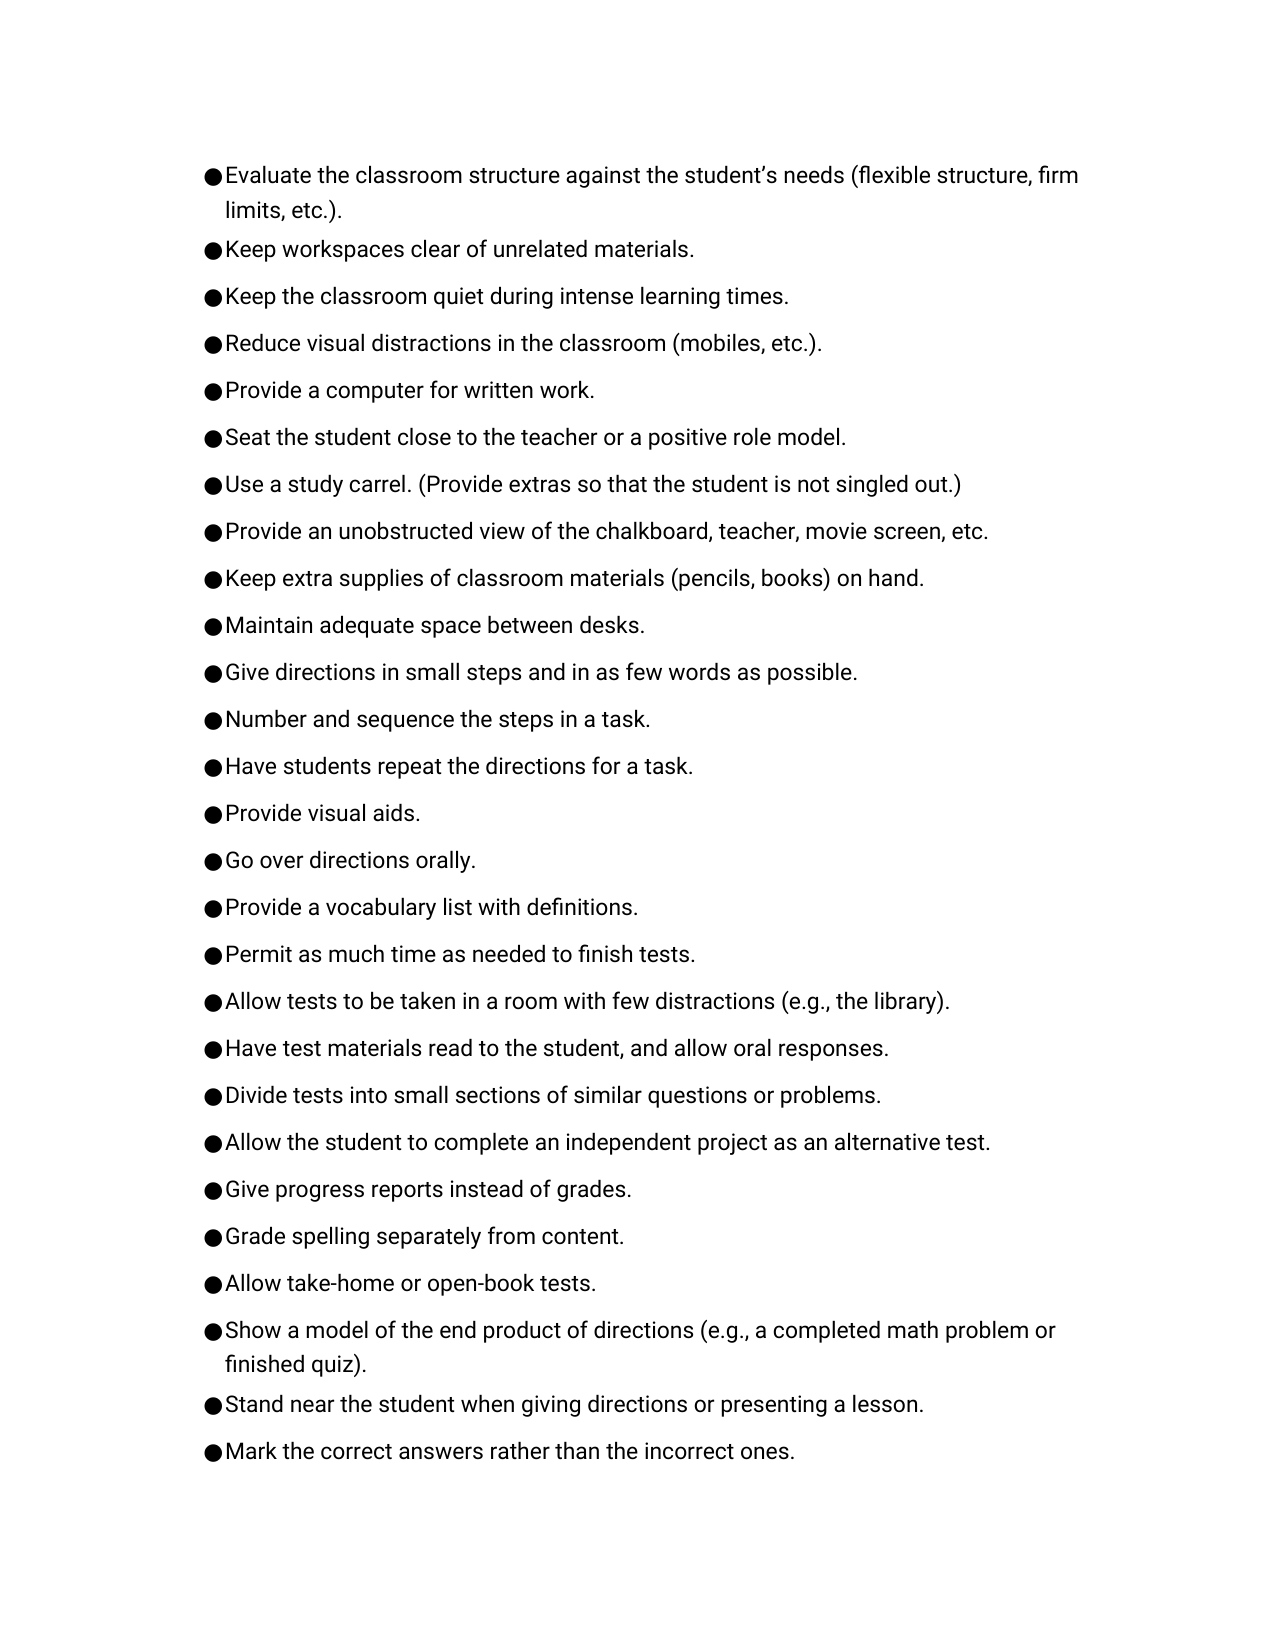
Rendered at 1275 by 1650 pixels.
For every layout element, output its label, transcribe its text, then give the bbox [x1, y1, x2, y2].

list Grade spelling separately from content. [203, 1210, 1125, 1257]
list Go over directions orally. [203, 834, 1125, 882]
list Number and sequence the steps in a task. [203, 694, 1125, 741]
list Keep extra supplies of classroom materials (pencils, books) on hand. [203, 553, 1125, 600]
list Allow take-home or open-book tests. [203, 1257, 1125, 1304]
list Give directions in small steps and in as few words as possible. [203, 647, 1125, 694]
list Provide an unobstructed view of the chalkboard, teacher, movie screen, etc. [203, 506, 1125, 553]
list Have students repeat the directions for a task. [203, 741, 1125, 788]
list Provide a computer for written work. [203, 365, 1125, 412]
list Evaluate the classroom structure against the student’s needs (flexible structure, firm limits, etc.). [203, 150, 1125, 224]
list Permit as much time as needed to finish tests. [203, 928, 1125, 976]
list Provide visual aids. [203, 788, 1125, 834]
list Allow tests to be taken in a room with few distractions (e.g., the library). [203, 976, 1125, 1022]
list Stand near the student when giving directions or presenting a lesson. [203, 1378, 1125, 1425]
list Keep the classroom quiet during intense learning times. [203, 271, 1125, 318]
list Maintain adequate space between desks. [203, 600, 1125, 647]
list Reduce visual distractions in the classroom (mobiles, etc.). [203, 318, 1125, 365]
list Seat the student close to the teacher or a positive role model. [203, 412, 1125, 459]
list Give progress reports instead of grades. [203, 1163, 1125, 1210]
list Use a study carrel. (Provide extras so that the student is not singled out.) [203, 459, 1125, 506]
list Have test materials read to the student, and allow oral responses. [203, 1022, 1125, 1069]
list Show a model of the end product of directions (e.g., a completed math problem or finished quiz). [203, 1304, 1125, 1378]
list Divide tests into small sections of similar questions or problems. [203, 1069, 1125, 1116]
list Mark the correct answers rather than the incorrect ones. [203, 1425, 1125, 1472]
list Allow the student to complete an independent project as an alternative test. [203, 1116, 1125, 1163]
list Keep workspaces clear of unrelated materials. [203, 224, 1125, 271]
list Provide a vocabulary list with definitions. [203, 882, 1125, 928]
